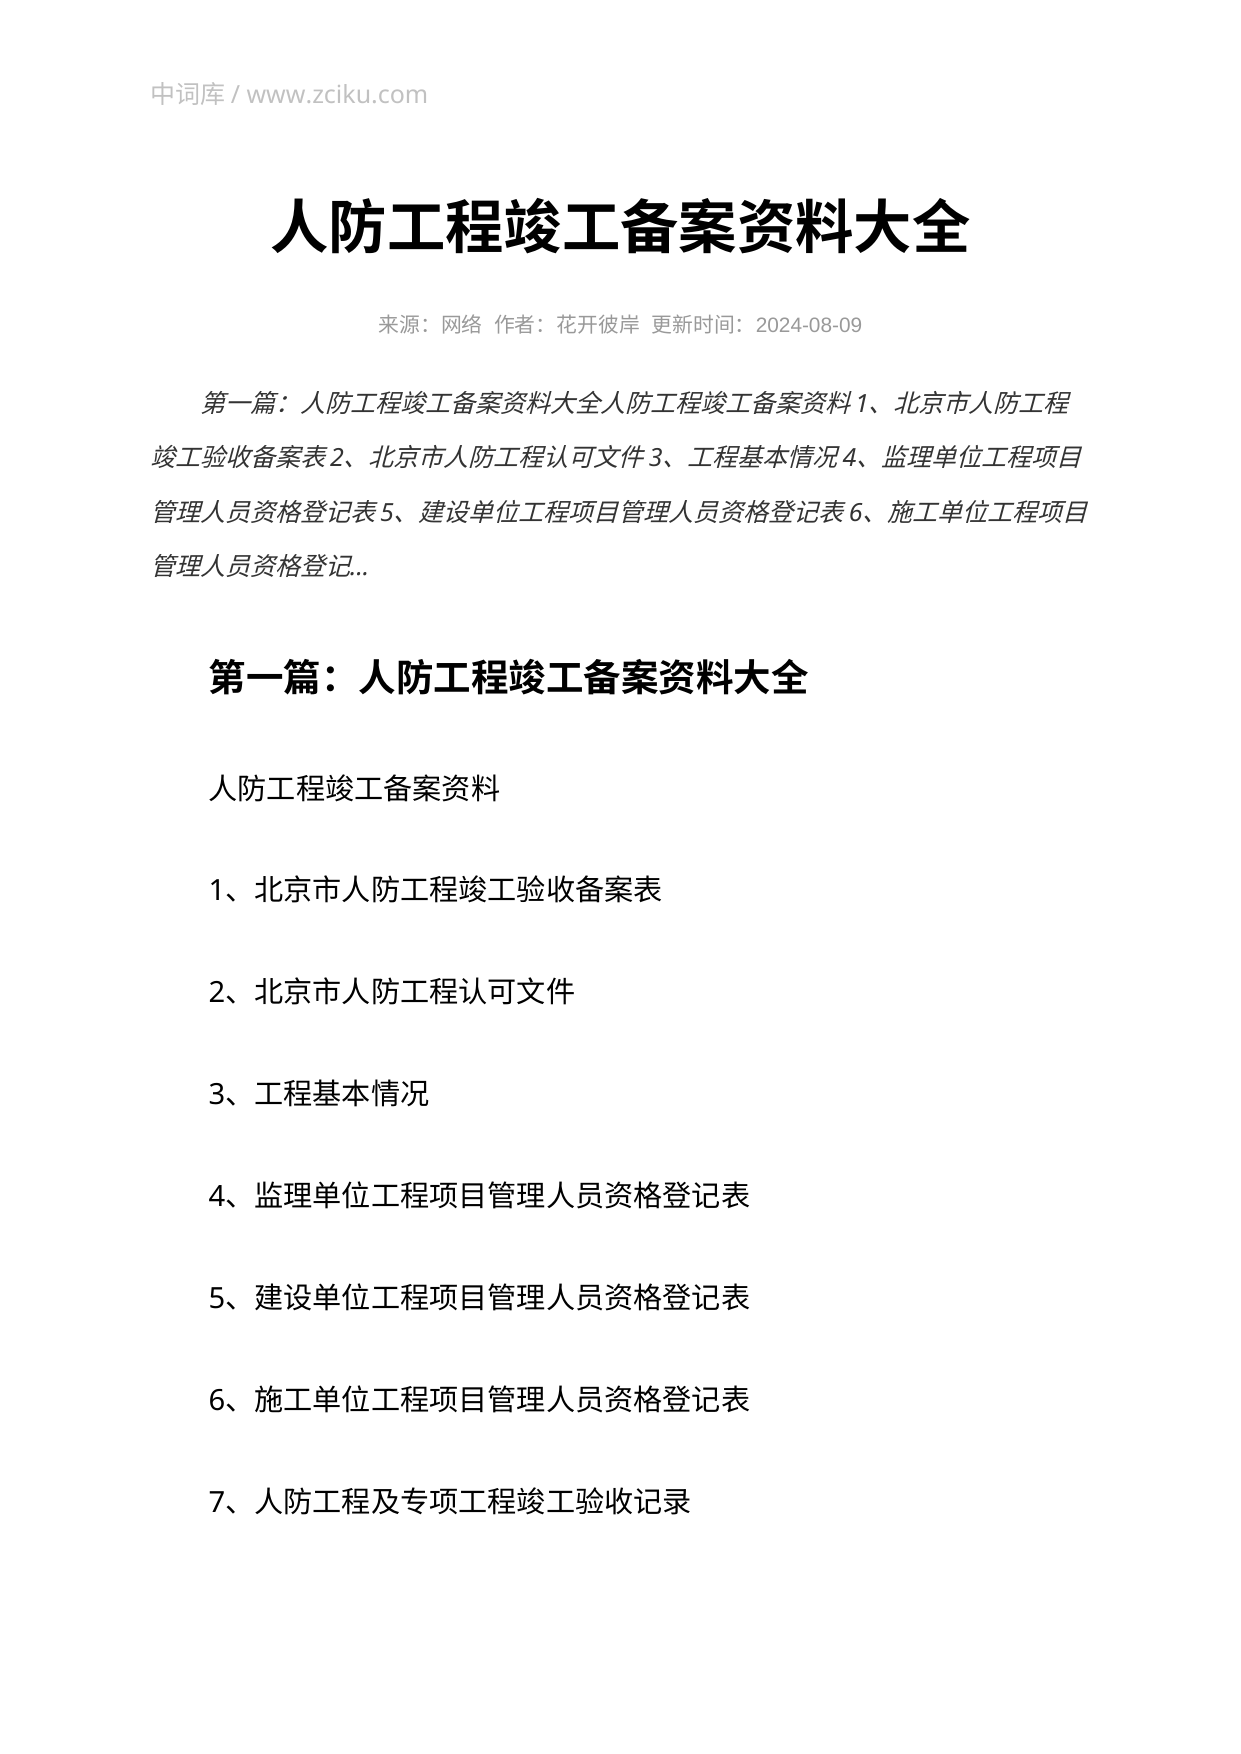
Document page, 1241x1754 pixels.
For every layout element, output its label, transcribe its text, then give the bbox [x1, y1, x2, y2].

text 4、监理单位工程项目管理人员资格登记表 [150, 1173, 1090, 1215]
text 3、工程基本情况 [150, 1071, 1090, 1113]
text 第一篇：人防工程竣工备案资料大全 [150, 648, 1090, 702]
text 2、北京市人防工程认可文件 [150, 969, 1090, 1011]
text 7、人防工程及专项工程竣工验收记录 [150, 1479, 1090, 1521]
text 来源：网络 作者：花开彼岸 更新时间：2024-08-09 [150, 313, 1090, 337]
text 人防工程竣工备案资料 [150, 765, 1090, 807]
subtitle 人防工程竣工备案资料大全 [150, 181, 1090, 266]
text 6、施工单位工程项目管理人员资格登记表 [150, 1377, 1090, 1419]
text 第一篇：人防工程竣工备案资料大全人防工程竣工备案资料1、北京市人防工程竣工验收备案表2、北京市人防工程认可文件3、工程基本情况4、监理单位工程项目管理人员资格登记表5、建设单位工程项目管理人员资格登记表6、施工单位工程项目管理人员资格登记... [150, 383, 1090, 583]
text 5、建设单位工程项目管理人员资格登记表 [150, 1275, 1090, 1317]
text 1、北京市人防工程竣工验收备案表 [150, 867, 1090, 909]
